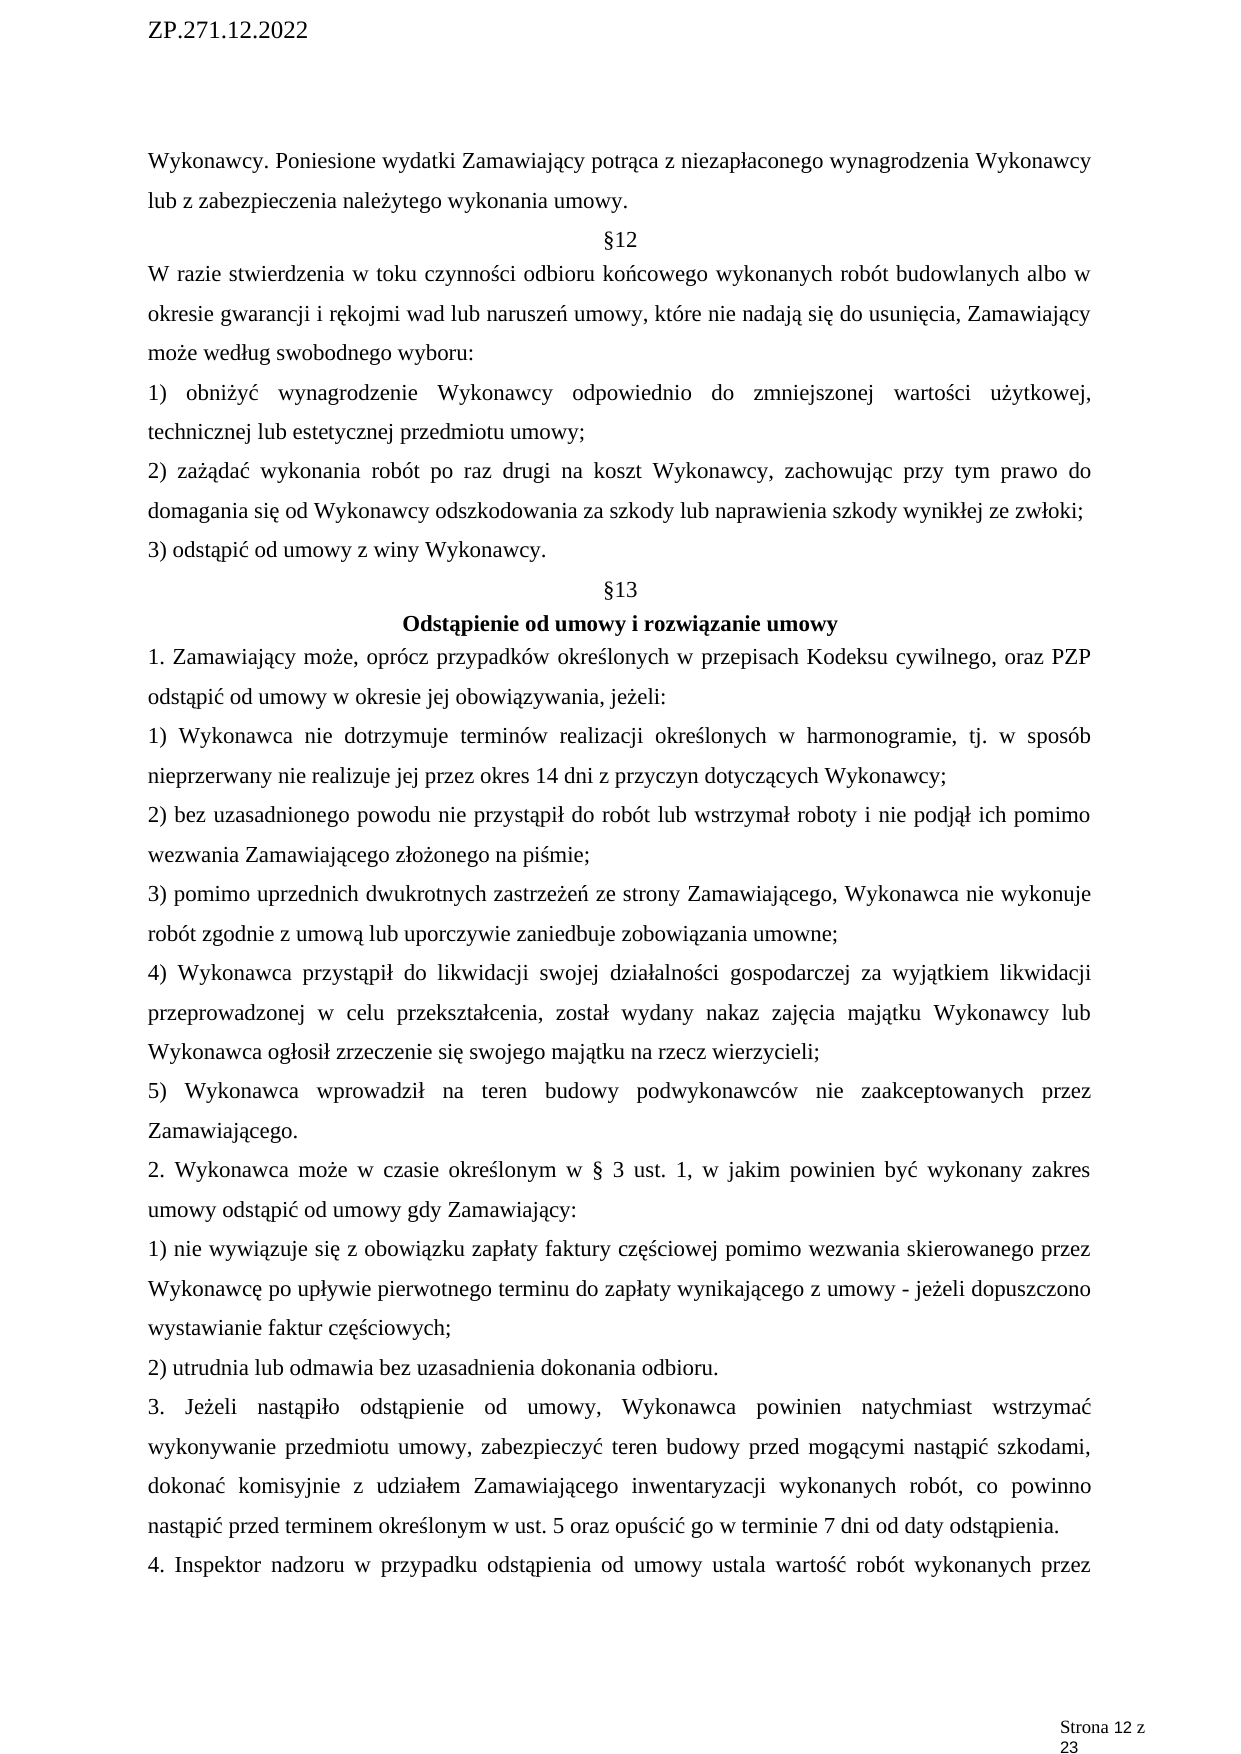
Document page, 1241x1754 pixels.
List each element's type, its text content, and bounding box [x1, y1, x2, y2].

text 2) bez uzasadnionego powodu nie przystąpił do robót lub wstrzymał roboty i nie podjął ich pomimo wezwania Zamawiającego złożonego na piśmie; [148, 801, 1093, 867]
text §13 [148, 576, 1093, 602]
text 1. Zamawiający może, oprócz przypadków określonych w przepisach Kodeksu cywilnego, oraz PZP odstąpić od umowy w okresie jej obowiązywania, jeżeli: [148, 643, 1093, 709]
text 1) obniżyć wynagrodzenie Wykonawcy odpowiednio do zmniejszonej wartości użytkowej, technicznej lub estetycznej przedmiotu umowy; [148, 379, 1093, 444]
text 4) Wykonawca przystąpił do likwidacji swojej działalności gospodarczej za wyjątkiem likwidacji przeprowadzonej w celu przekształcenia, został wydany nakaz zajęcia majątku Wykonawcy lub Wykonawca ogłosił zrzeczenie się swojego majątku na rzecz wierzycieli; [148, 959, 1093, 1064]
text 5) Wykonawca wprowadził na teren budowy podwykonawców nie zaakceptowanych przez Zamawiającego. [148, 1078, 1093, 1143]
text 2. Wykonawca może w czasie określonym w § 3 ust. 1, w jakim powinien być wykonany zakres umowy odstąpić od umowy gdy Zamawiający: [148, 1157, 1093, 1222]
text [148, 1551, 1093, 1578]
text 3. Jeżeli nastąpiło odstąpienie od umowy, Wykonawca powinien natychmiast wstrzymać wykonywanie przedmiotu umowy, zabezpieczyć teren budowy przed mogącymi nastąpić szkodami, dokonać komisyjnie z udziałem Zamawiającego inwentaryzacji wykonanych robót, co powinno nastąpić przed terminem określonym w ust. 5 oraz opuścić go w terminie 7 dni od daty odstąpienia. [148, 1393, 1093, 1538]
text 1) nie wywiązuje się z obowiązku zapłaty faktury częściowej pomimo wezwania skierowanego przez Wykonawcę po upływie pierwotnego terminu do zapłaty wynikającego z umowy - jeżeli dopuszczono wystawianie faktur częściowych; [148, 1236, 1093, 1341]
text 2) zażądać wykonania robót po raz drugi na koszt Wykonawcy, zachowując przy tym prawo do domagania się od Wykonawcy odszkodowania za szkody lub naprawienia szkody wynikłej ze zwłoki; [148, 458, 1093, 523]
text §12 [148, 227, 1093, 253]
text Odstąpienie od umowy i rozwiązanie umowy [148, 610, 1093, 636]
text 1) Wykonawca nie dotrzymuje terminów realizacji określonych w harmonogramie, tj. w sposób nieprzerwany nie realizuje jej przez okres 14 dni z przyczyn dotyczących Wykonawcy; [148, 722, 1093, 788]
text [148, 148, 1093, 213]
text 2) utrudnia lub odmawia bez uzasadnienia dokonania odbioru. [148, 1354, 1093, 1380]
text W razie stwierdzenia w toku czynności odbioru końcowego wykonanych robót budowlanych albo w okresie gwarancji i rękojmi wad lub naruszeń umowy, które nie nadają się do usunięcia, Zamawiający może według swobodnego wyboru: [148, 260, 1093, 366]
text 3) pomimo uprzednich dwukrotnych zastrzeżeń ze strony Zamawiającego, Wykonawca nie wykonuje robót zgodnie z umową lub uporczywie zaniedbuje zobowiązania umowne; [148, 880, 1093, 946]
text 3) odstąpić od umowy z winy Wykonawcy. [148, 537, 1093, 563]
